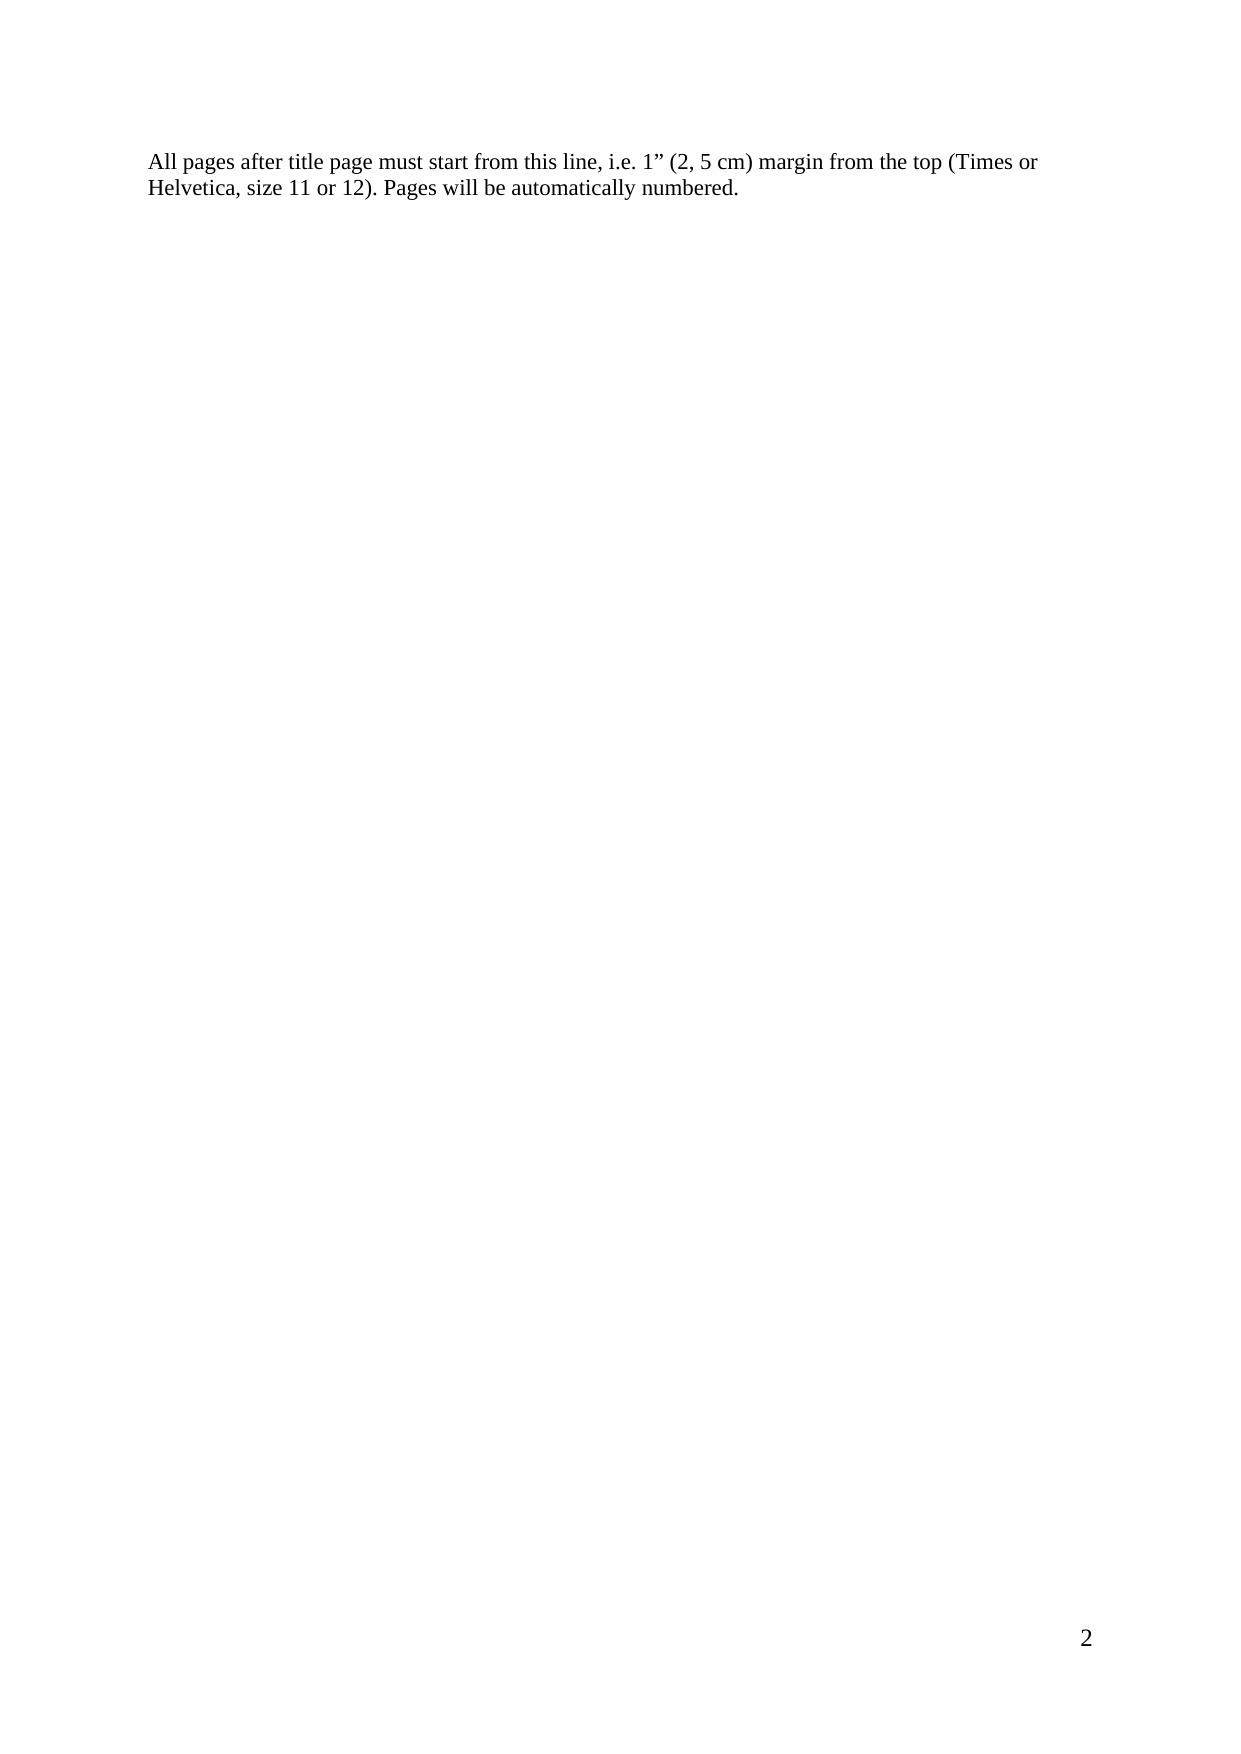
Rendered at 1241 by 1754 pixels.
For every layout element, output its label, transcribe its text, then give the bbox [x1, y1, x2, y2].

text All pages after title page must start from this line, i.e. 1” (2, 5 cm) margin from the top (Times or Helvetica, size 11 or 12). Pages will be automatically numbered. [148, 148, 1092, 200]
